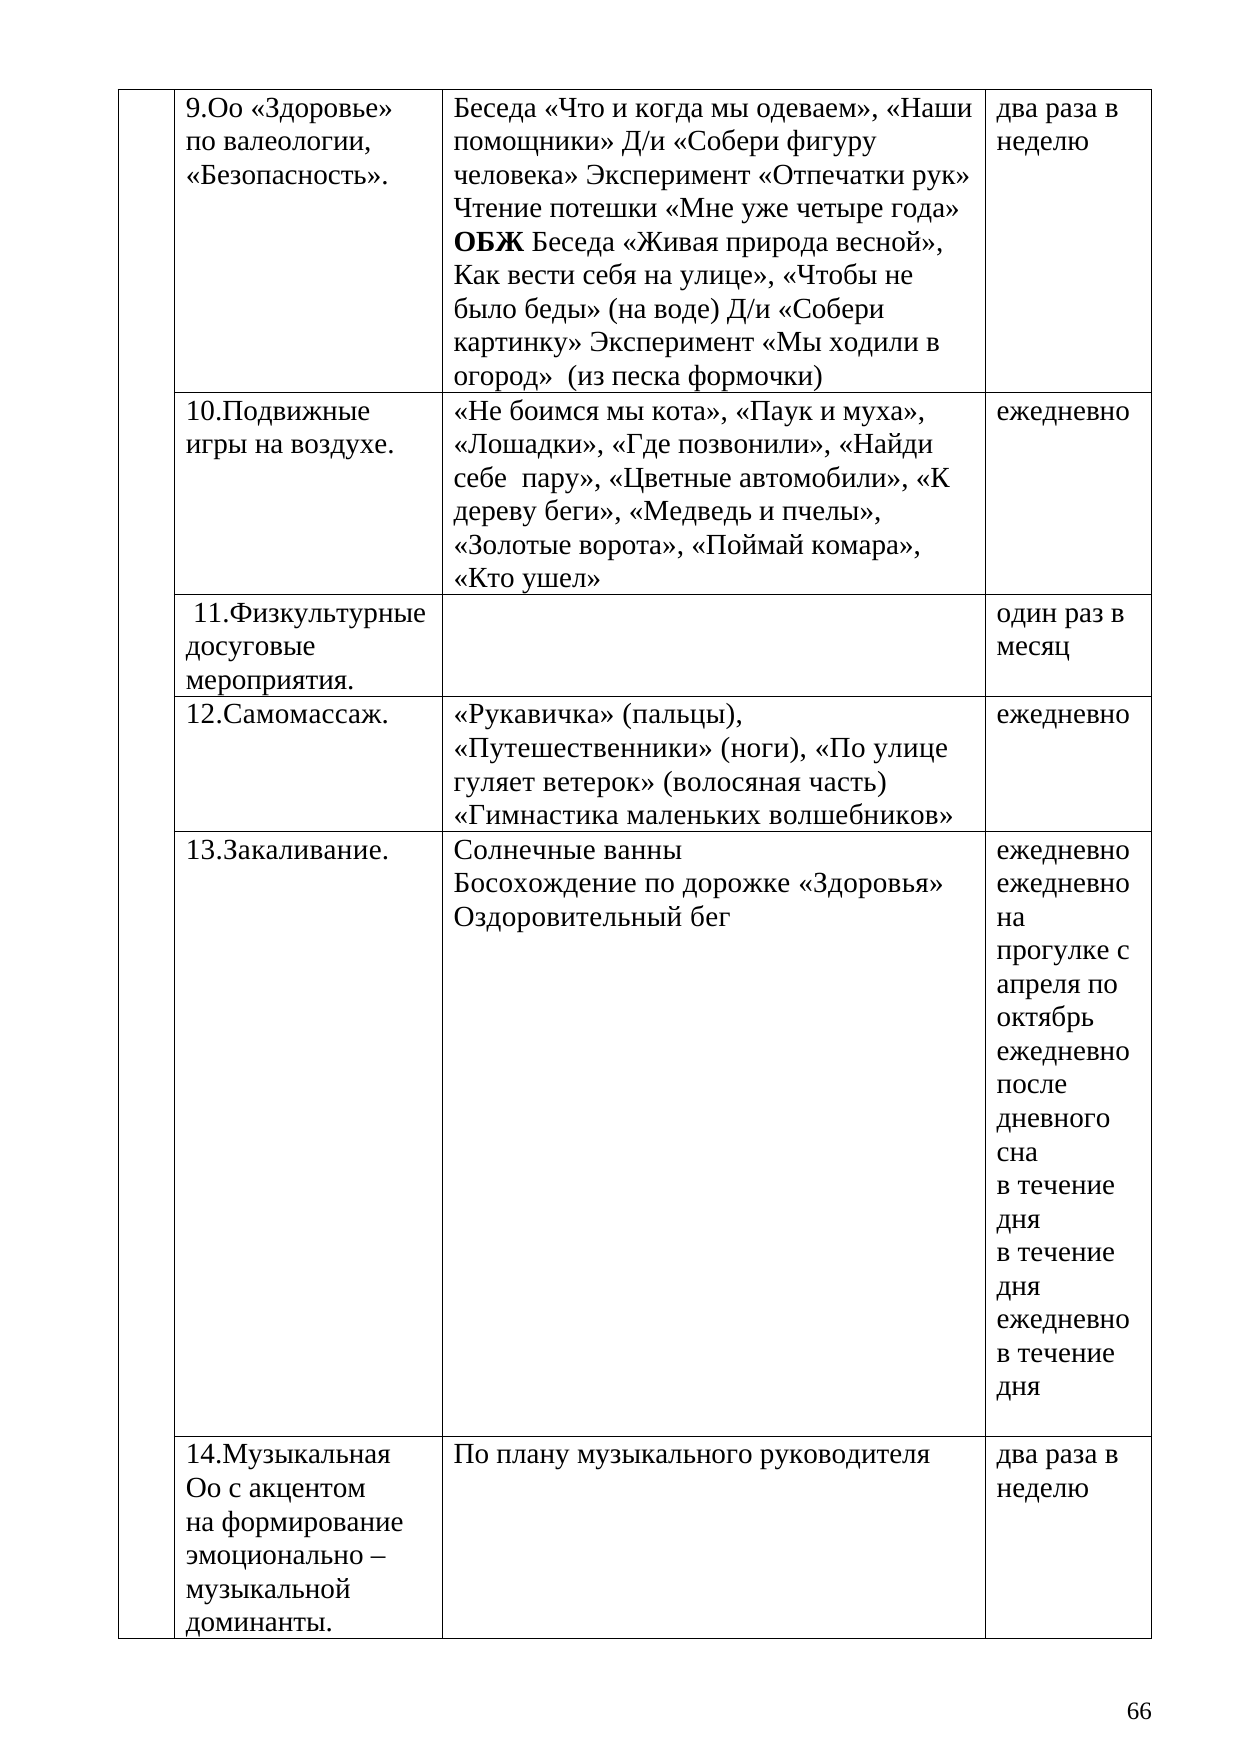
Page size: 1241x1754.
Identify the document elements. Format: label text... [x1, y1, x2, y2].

table_cell Солнечные ванны Босохождение по дорожке «Здоровья» Оздоровительный бег [443, 832, 985, 1436]
table_cell ежедневно ежедневно на прогулке с апреля по октябрь ежедневно после дневного сна в течение дня в течение дня ежедневно в течение дня [986, 832, 1151, 1436]
table_cell два раза в неделю [986, 1437, 1151, 1638]
table_cell Беседа «Что и когда мы одеваем», «Наши помощники» Д/и «Собери фигуру человека» Эксперимент «Отпечатки рук» Чтение потешки «Мне уже четыре года» ОБЖ Беседа «Живая природа весной», Как вести себя на улице», «Чтобы не было беды» (на воде) Д/и «Собери картинку» Эксперимент «Мы ходили в огород» (из песка формочки) [443, 90, 985, 392]
table_cell 12.Самомассаж. [175, 697, 442, 831]
table_cell «Рукавичка» (пальцы), «Путешественники» (ноги), «По улице гуляет ветерок» (волосяная часть) «Гимнастика маленьких волшебников» [443, 697, 985, 831]
table_cell 13.Закаливание. [175, 832, 442, 1436]
table_cell 9.Оо «Здоровье» по валеологии, «Безопасность». [175, 90, 442, 392]
table_cell По плану музыкального руководителя [443, 1437, 985, 1638]
table_cell один раз в месяц [986, 595, 1151, 696]
table_cell 10.Подвижные игры на воздухе. [175, 393, 442, 594]
table_cell ежедневно [986, 393, 1151, 594]
table_cell [443, 595, 985, 696]
table_cell 11.Физкультурные досуговые мероприятия. [175, 595, 442, 696]
table_cell 14.Музыкальная Оо с акцентом на формирование эмоционально – музыкальной доминанты. [175, 1437, 442, 1638]
table_cell два раза в неделю [986, 90, 1151, 392]
table_cell ежедневно [986, 697, 1151, 831]
table_cell «Не боимся мы кота», «Паук и муха», «Лошадки», «Где позвонили», «Найди себе пару», «Цветные автомобили», «К дереву беги», «Медведь и пчелы», «Золотые ворота», «Поймай комара», «Кто ушел» [443, 393, 985, 594]
